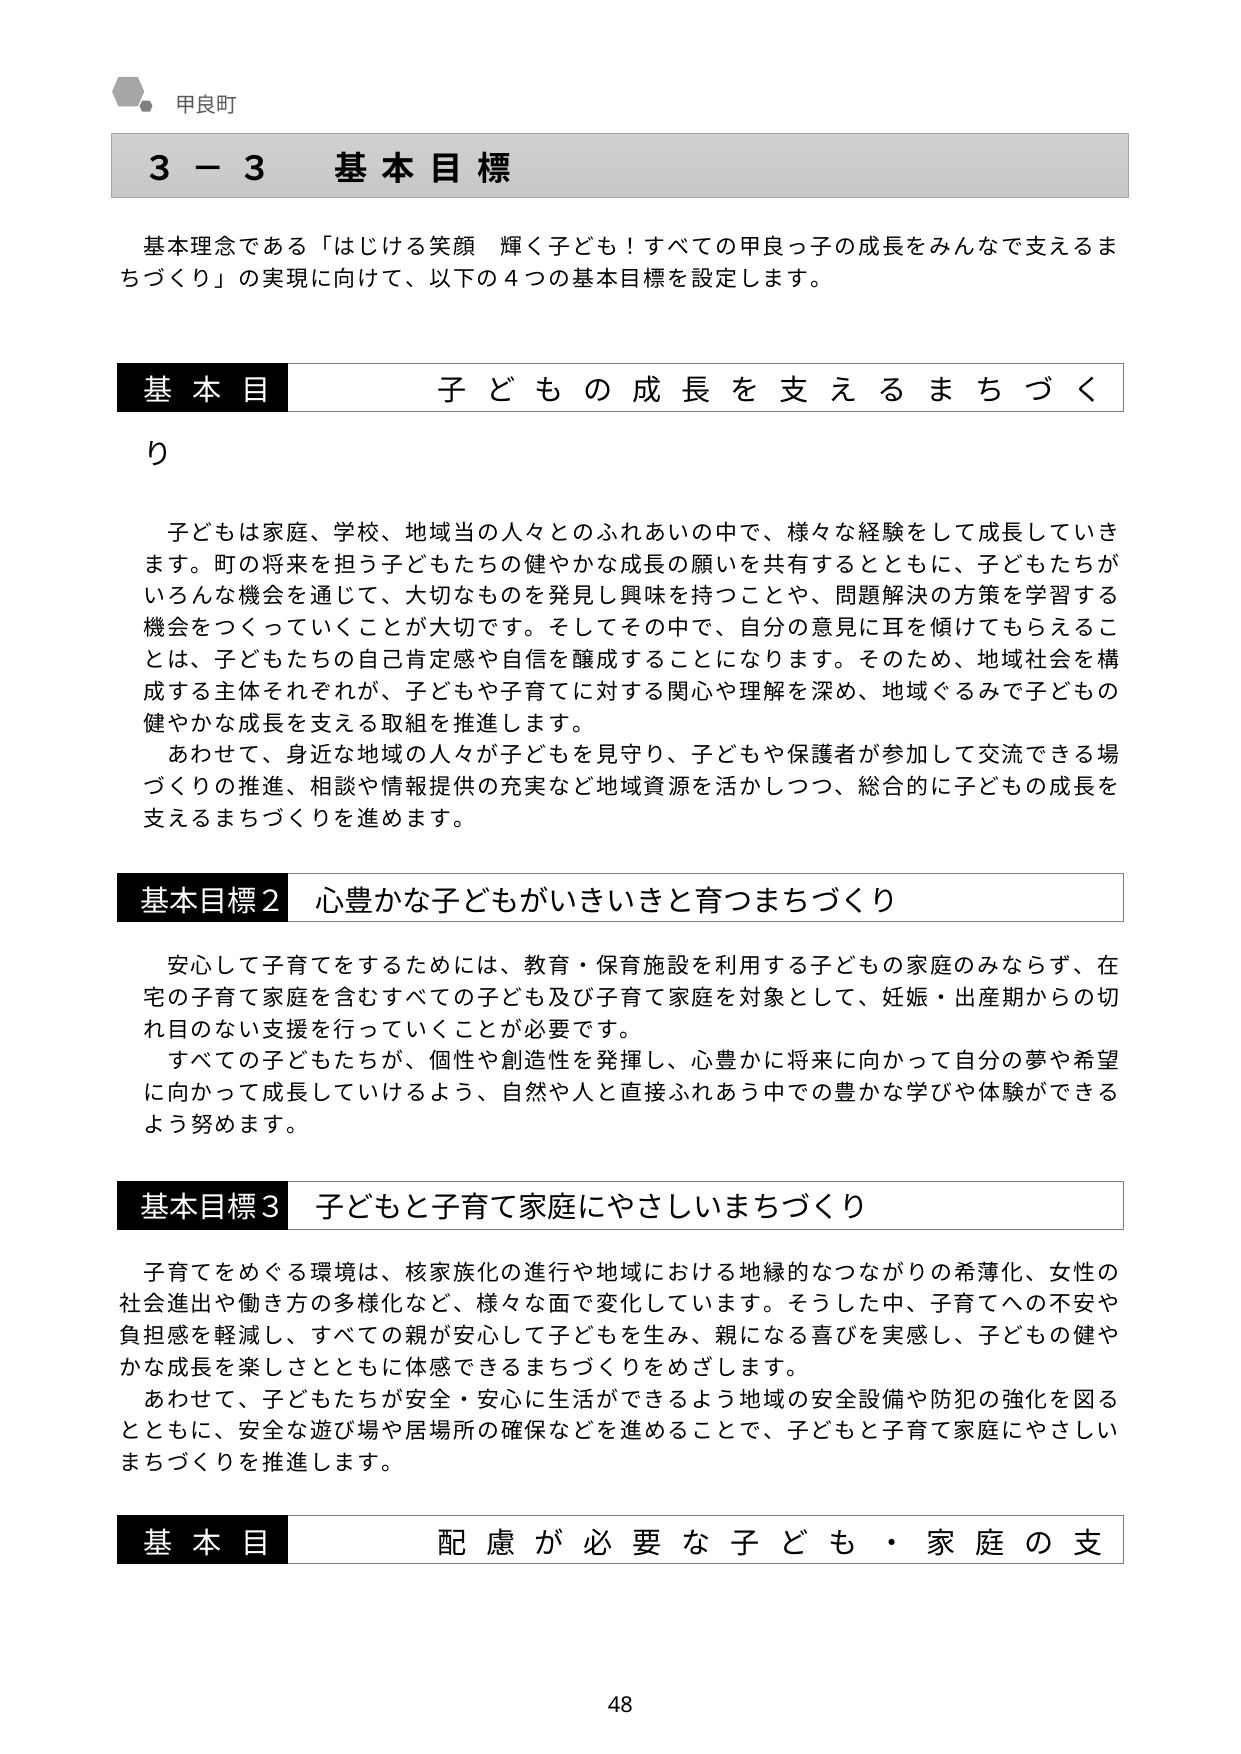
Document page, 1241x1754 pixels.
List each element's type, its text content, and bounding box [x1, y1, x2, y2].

text 子育てをめぐる環境は、核家族化の進行や地域における地縁的なつながりの希薄化、女性の社会進出や働き方の多様化など、様々な面で変化しています。そうした中、子育てへの不安や負担感を軽減し、すべての親が安心して子どもを生み、親になる喜びを実感し、子どもの健やかな成長を楽しさとともに体感できるまちづくりをめざします。 [119, 1254, 1121, 1382]
text 子どもは家庭、学校、地域当の人々とのふれあいの中で、様々な経験をして成長していきます。町の将来を担う子どもたちの健やかな成長の願いを共有するとともに、子どもたちがいろんな機会を通じて、大切なものを発見し興味を持つことや、問題解決の方策を学習する機会をつくっていくことが大切です。そしてその中で、自分の意見に耳を傾けてもらえることは、子どもたちの自己肯定感や自信を醸成することになります。そのため、地域社会を構成する主体それぞれが、子どもや子育てに対する関心や理解を深め、地域ぐるみで子どもの健やかな成長を支える取組を推進します。 [140, 515, 1121, 737]
text 基本目標２ 心豊かな子どもがいきいきと育つまちづくり [140, 889, 1111, 916]
text 安心して子育てをするためには、教育・保育施設を利用する子どもの家庭のみならず、在宅の子育て家庭を含むすべての子ども及び子育て家庭を対象として、妊娠・出産期からの切れ目のない支援を行っていくことが必要です。 [140, 948, 1121, 1043]
text 基本目標１ 子どもの成長を支えるまちづくり [140, 356, 1121, 483]
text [140, 1509, 1121, 1572]
text ３－３ 基本目標 [119, 134, 1121, 197]
text すべての子どもたちが、個性や創造性を発揮し、心豊かに将来に向かって自分の夢や希望に向かって成長していけるよう、自然や人と直接ふれあう中での豊かな学びや体験ができるよう努めます。 [140, 1043, 1121, 1139]
text あわせて、子どもたちが安全・安心に生活ができるよう地域の安全設備や防犯の強化を図るとともに、安全な遊び場や居場所の確保などを進めることで、子どもと子育て家庭にやさしいまちづくりを推進します。 [119, 1382, 1121, 1477]
text 基本理念である「はじける笑顔 輝く子ども！すべての甲良っ子の成長をみんなで支えるまちづくり」の実現に向けて、以下の４つの基本目標を設定します。 [119, 229, 1121, 292]
text あわせて、身近な地域の人々が子どもを見守り、子どもや保護者が参加して交流できる場づくりの推進、相談や情報提供の充実など地域資源を活かしつつ、総合的に子どもの成長を支えるまちづくりを進めます。 [140, 737, 1121, 833]
text 基本目標３ 子どもと子育て家庭にやさしいまちづくり [140, 1196, 1111, 1223]
